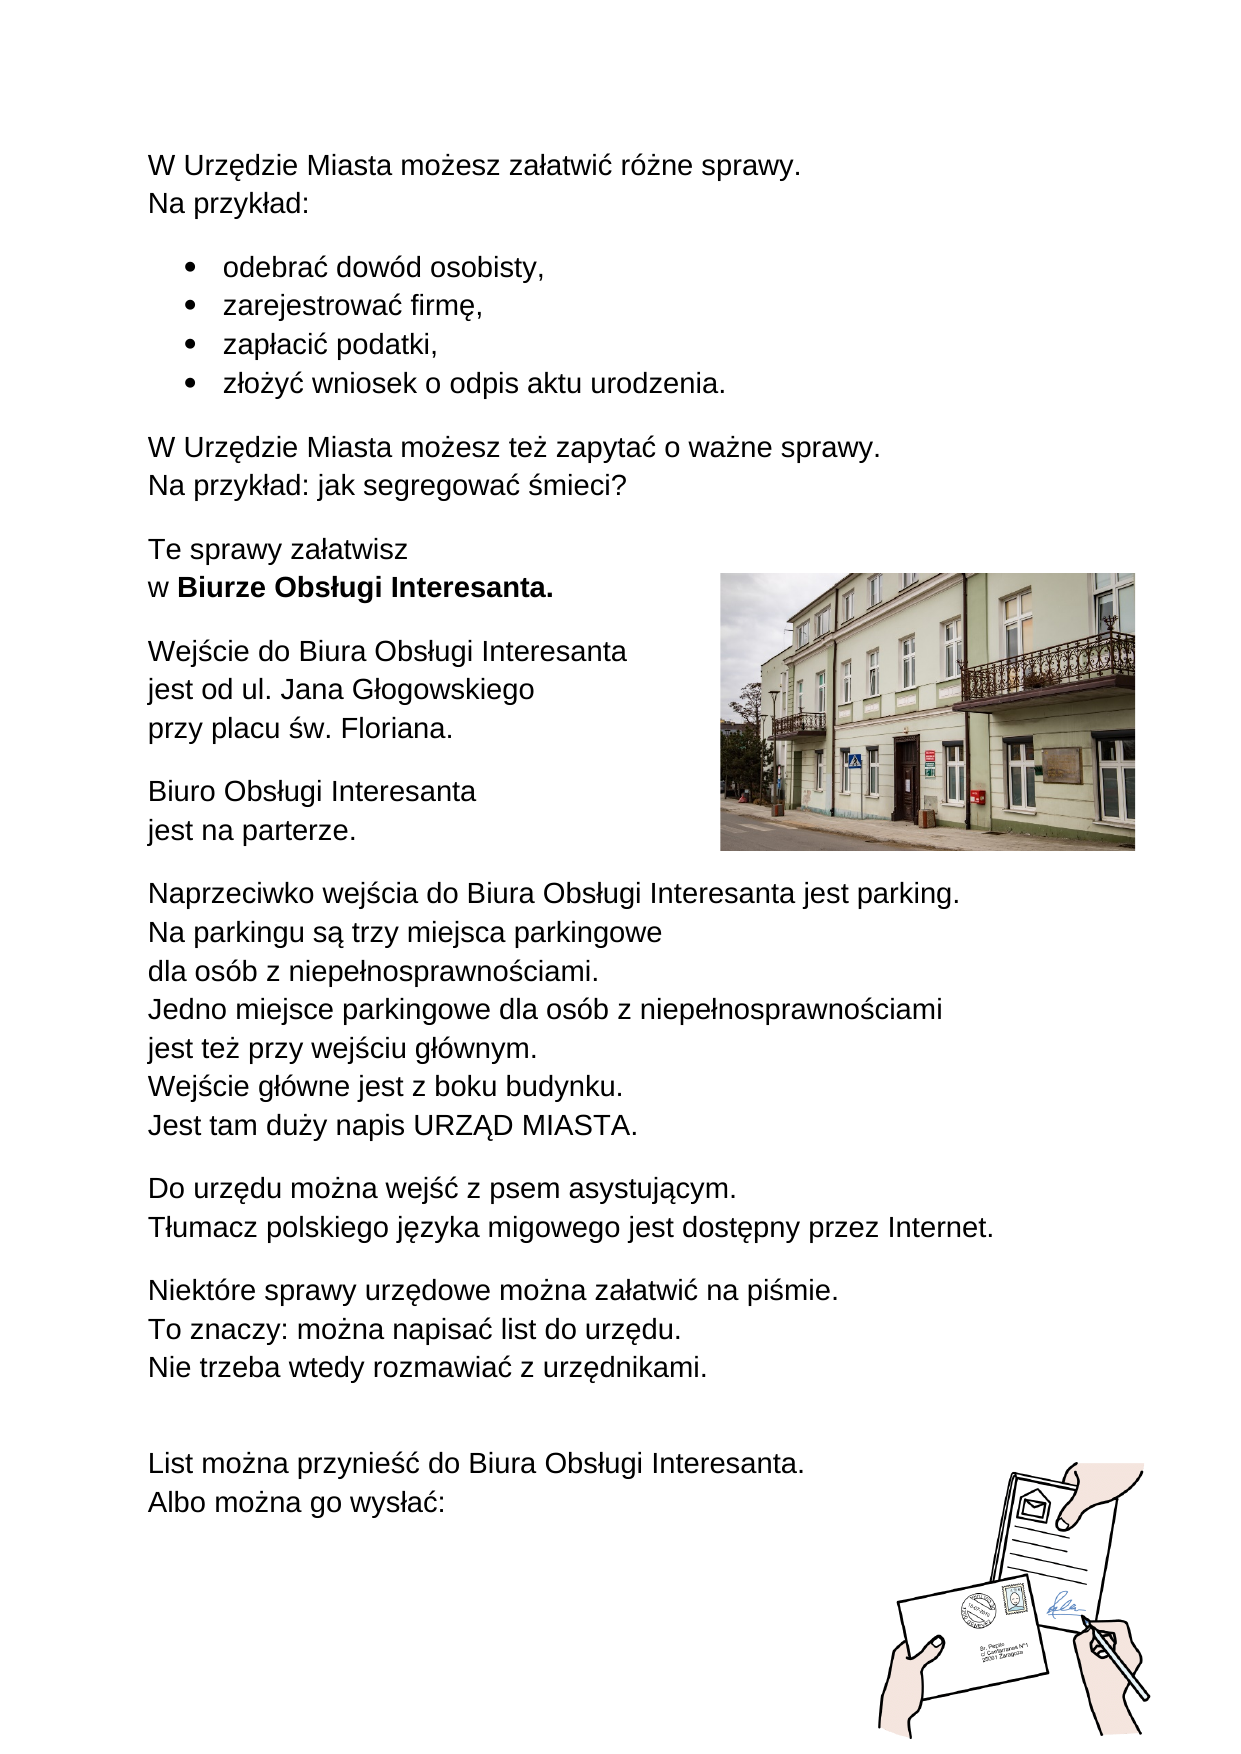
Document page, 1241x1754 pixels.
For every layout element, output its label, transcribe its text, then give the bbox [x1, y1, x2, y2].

text W Urzędzie Miasta możesz też zapytać o ważne sprawy. Na przykład: jak segregować śmieci? [148, 430, 1093, 502]
text Biuro Obsługi Interesanta jest na parterze. [148, 774, 720, 847]
picture [870, 1457, 1157, 1745]
list zarejestrować firmę, [185, 288, 1093, 322]
list odebrać dowód osobisty, [185, 250, 1093, 283]
text Niektóre sprawy urzędowe można załatwić na piśmie. To znaczy: można napisać list do urzędu. Nie trzeba wtedy rozmawiać z urzędnikami. [148, 1273, 1093, 1417]
picture [720, 573, 1136, 851]
text W Urzędzie Miasta możesz załatwić różne sprawy. Na przykład: [148, 148, 1093, 220]
text Te sprawy załatwisz w Biurze Obsługi Interesanta. [148, 532, 1093, 604]
text Do urzędu można wejść z psem asystującym. Tłumacz polskiego języka migowego jest dostępny przez Internet. [148, 1171, 1093, 1243]
list złożyć wniosek o odpis aktu urodzenia. [185, 366, 1093, 400]
text Naprzeciwko wejścia do Biura Obsługi Interesanta jest parking. Na parkingu są trzy miejsca parkingowe dla osób z niepełnosprawnościami. Jedno miejsce parkingowe dla osób z niepełnosprawnościami jest też przy wejściu głównym. Wejście główne jest z boku budynku. Jest tam duży napis URZĄD MIASTA. [148, 877, 1093, 1141]
text List można przynieść do Biura Obsługi Interesanta. Albo można go wysłać: [148, 1446, 1093, 1518]
list zapłacić podatki, [185, 327, 1093, 361]
text Wejście do Biura Obsługi Interesanta jest od ul. Jana Głogowskiego przy placu św. Floriana. [148, 634, 720, 744]
